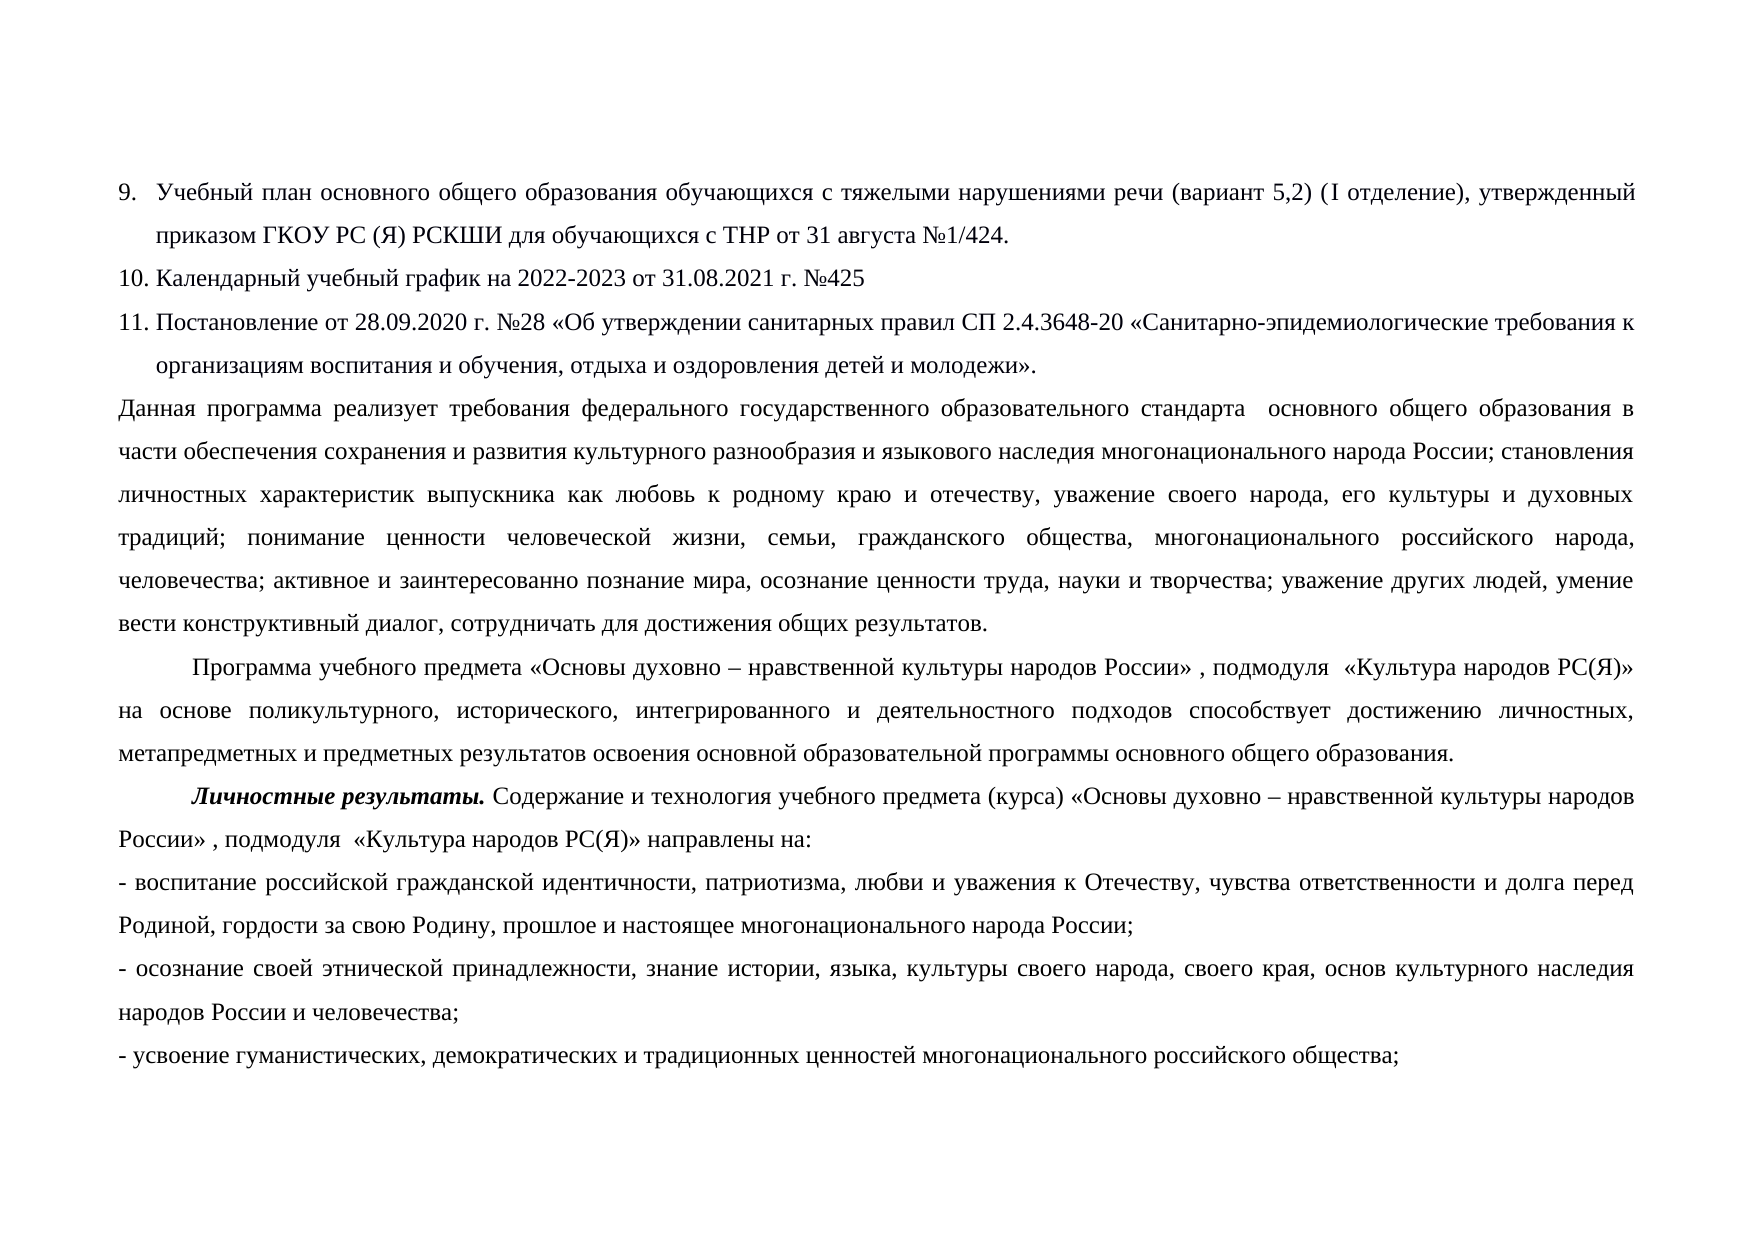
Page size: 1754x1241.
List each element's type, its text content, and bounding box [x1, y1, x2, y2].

list Календарный учебный график на 2022-2023 от 31.08.2021 г. №425 [118, 263, 1636, 292]
text - осознание своей этнической принадлежности, знание истории, языка, культуры своего народа, своего края, основ культурного наследия народов России и человечества; [118, 953, 1636, 1025]
text Программа учебного предмета «Основы духовно – нравственной культуры народов России» , подмодуля «Культура народов РС(Я)» на основе поликультурного, исторического, интегрированного и деятельностного подходов способствует достижению личностных, метапредметных и предметных результатов освоения основной образовательной программы основного общего образования. [118, 652, 1636, 767]
text Личностные результаты. Содержание и технология учебного предмета (курса) «Основы духовно – нравственной культуры народов России» , подмодуля «Культура народов РС(Я)» направлены на: [118, 781, 1636, 853]
text - усвоение гуманистических, демократических и традиционных ценностей многонационального российского общества; [118, 1040, 1636, 1068]
text Данная программа реализует требования федерального государственного образовательного стандарта основного общего образования в части обеспечения сохранения и развития культурного разнообразия и языкового наследия многонационального народа России; становления личностных характеристик выпускника как любовь к родному краю и отечеству, уважение своего народа, его культуры и духовных традиций; понимание ценности человеческой жизни, семьи, гражданского общества, многонационального российского народа, человечества; активное и заинтересованно познание мира, осознание ценности труда, науки и творчества; уважение других людей, умение вести конструктивный диалог, сотрудничать для достижения общих результатов. [118, 393, 1636, 637]
list Учебный план основного общего образования обучающихся с тяжелыми нарушениями речи (вариант 5,2) (I отделение), утвержденный приказом ГКОУ РС (Я) РСКШИ для обучающихся с ТНР от 31 августа №1/424. [118, 177, 1636, 249]
text - воспитание российской гражданской идентичности, патриотизма, любви и уважения к Отечеству, чувства ответственности и долга перед Родиной, гордости за свою Родину, прошлое и настоящее многонационального народа России; [118, 867, 1636, 939]
list Постановление от 28.09.2020 г. №28 «Об утверждении санитарных правил СП 2.4.3648-20 «Санитарно-эпидемиологические требования к организациям воспитания и обучения, отдыха и оздоровления детей и молодежи». [118, 307, 1636, 378]
